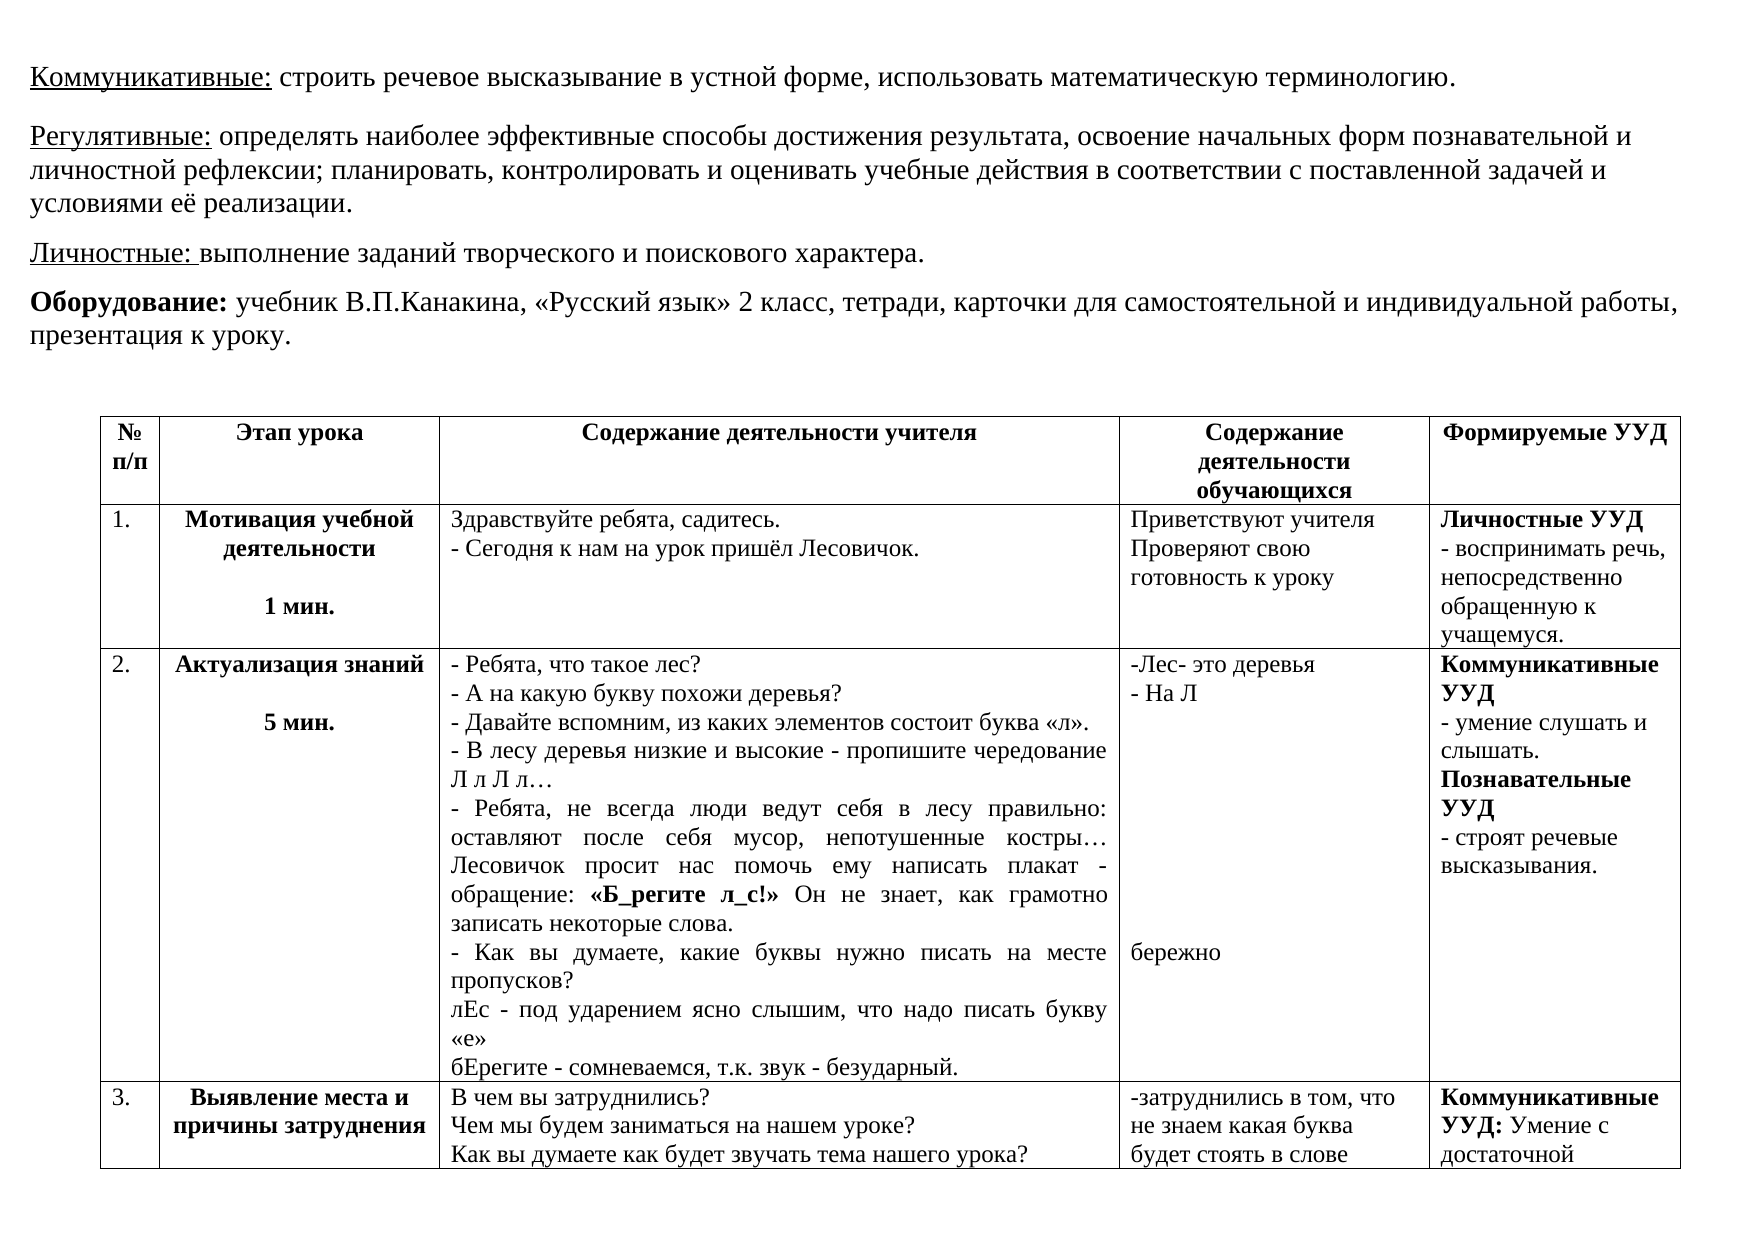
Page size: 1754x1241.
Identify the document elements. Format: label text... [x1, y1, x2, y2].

text Личностные: выполнение заданий творческого и поискового характера. [29, 235, 1724, 268]
table_cell Актуализация знаний 5 мин. [160, 649, 439, 1081]
table_header Содержание деятельности обучающихся [1120, 417, 1429, 503]
table_header Содержание деятельности учителя [440, 417, 1119, 503]
table_cell Личностные УУД - воспринимать речь, непосредственно обращенную к учащемуся. [1430, 505, 1680, 648]
table_header Формируемые УУД [1430, 417, 1680, 503]
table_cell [1120, 1082, 1429, 1168]
text Коммуникативные: строить речевое высказывание в устной форме, использовать математическую терминологию. [29, 59, 1724, 93]
text Регулятивные: определять наиболее эффективные способы достижения результата, освоение начальных форм познавательной и личностной рефлексии; планировать, контролировать и оценивать учебные действия в соответствии с поставленной задачей и условиями её реализации. [29, 118, 1724, 219]
table_cell Мотивация учебной деятельности 1 мин. [160, 505, 439, 648]
table_cell 2. [101, 649, 159, 1081]
text Оборудование: учебник В.П.Канакина, «Русский язык» 2 класс, тетради, карточки для самостоятельной и индивидуальной работы, презентация к уроку. [29, 284, 1724, 351]
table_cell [160, 1082, 439, 1168]
table_cell -Лес- это деревья - На Л бережно [1120, 649, 1429, 1081]
table_cell Здравствуйте ребята, садитесь. - Сегодня к нам на урок пришёл Лесовичок. [440, 505, 1119, 648]
table_cell - Ребята, что такое лес? - А на какую букву похожи деревья? - Давайте вспомним, из каких элементов состоит буква «л». - В лесу деревья низкие и высокие - пропишите чередование Л л Л л… - Ребята, не всегда люди ведут себя в лесу правильно: оставляют после себя мусор, непотушенные костры… Лесовичок просит нас помочь ему написать плакат - обращение: «Б_регите л_с!» Он не знает, как грамотно записать некоторые слова. - Как вы думаете, какие буквы нужно писать на месте пропусков? лЕс - под ударением ясно слышим, что надо писать букву «е» бЕрегите - сомневаемся, т.к. звук - безударный. [440, 649, 1119, 1081]
table_cell 3. [101, 1082, 159, 1168]
table_header № п/п [101, 417, 159, 503]
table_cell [1430, 1082, 1680, 1168]
table_cell Приветствуют учителя Проверяют свою готовность к уроку [1120, 505, 1429, 648]
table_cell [440, 1082, 1119, 1168]
table_cell Коммуникативные УУД - умение слушать и слышать. Познавательные УУД - строят речевые высказывания. [1430, 649, 1680, 1081]
table_cell 1. [101, 505, 159, 648]
table_header Этап урока [160, 417, 439, 503]
